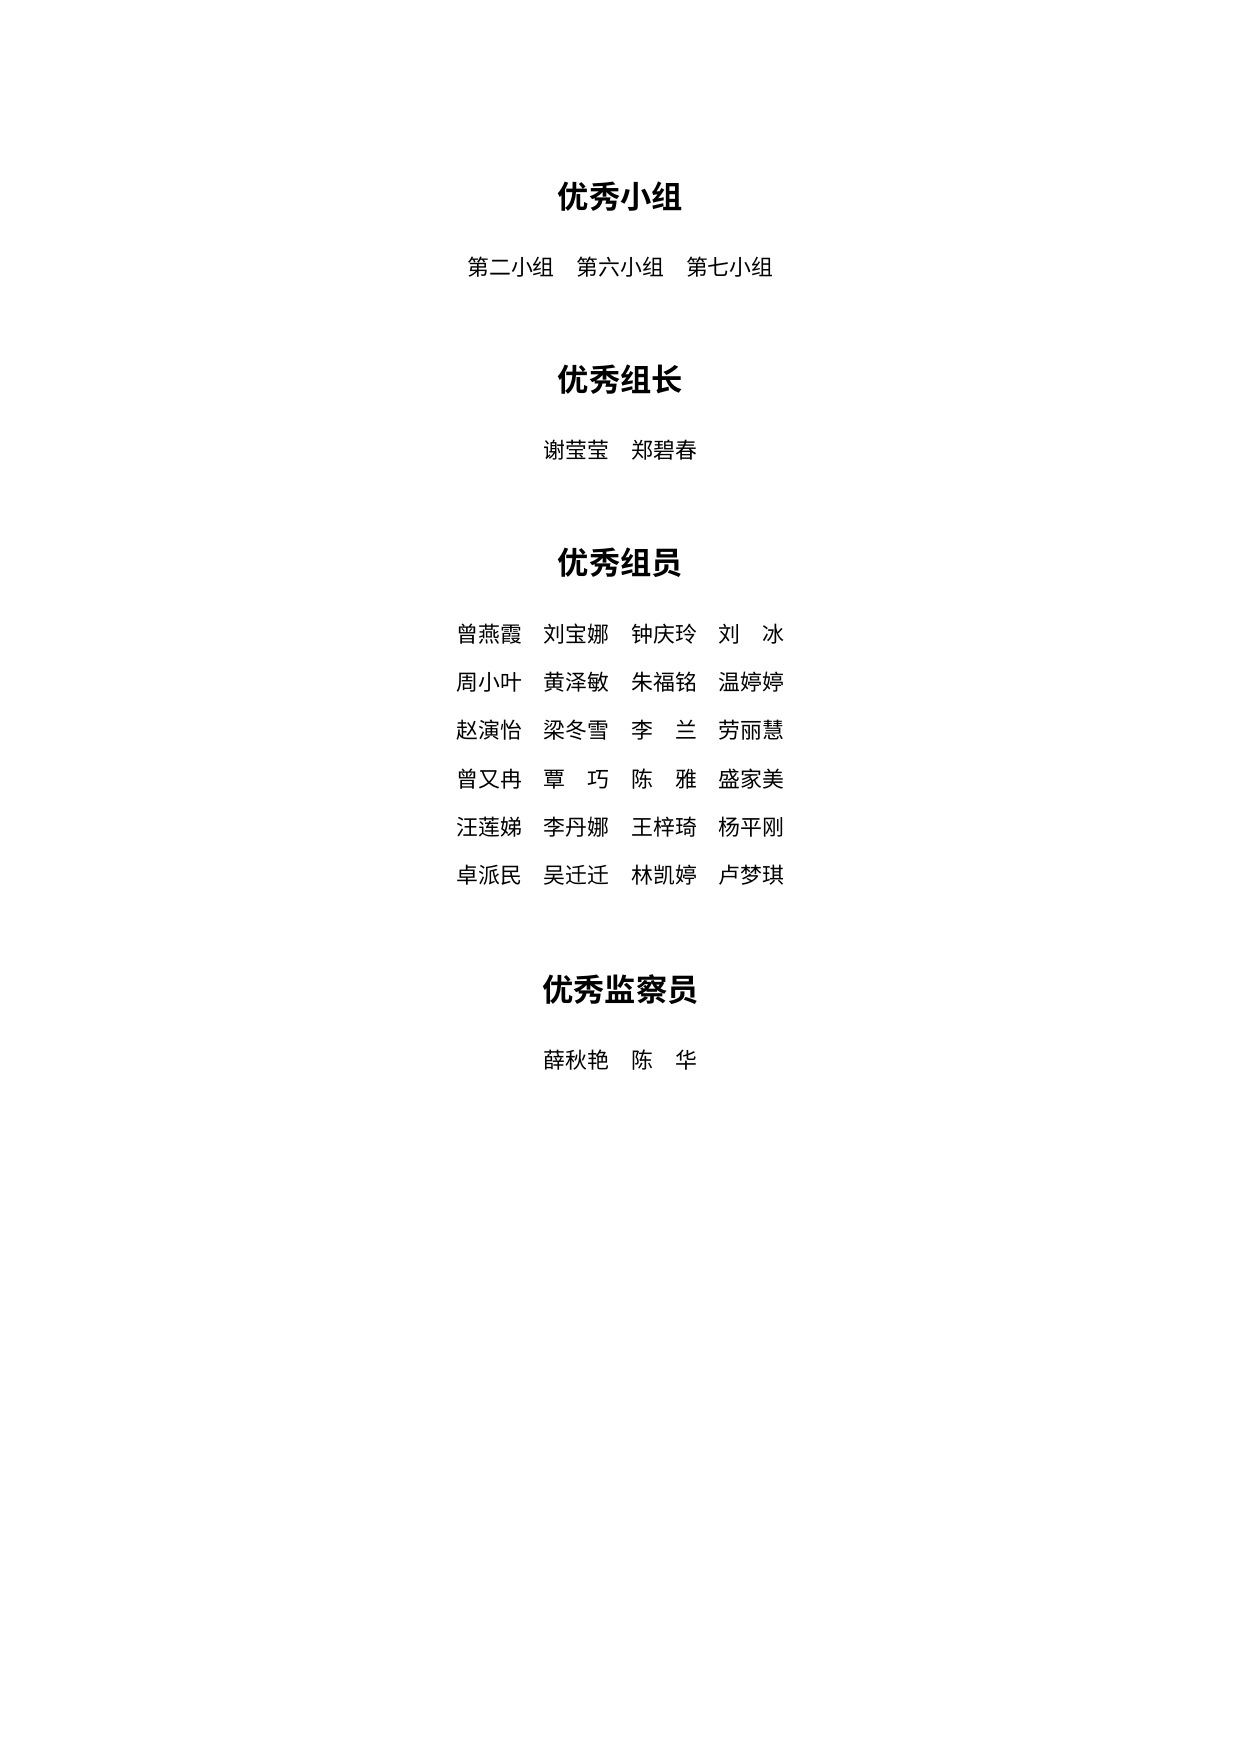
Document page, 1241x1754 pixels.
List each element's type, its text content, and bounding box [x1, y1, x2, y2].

text 卓派民 吴迁迁 林凯婷 卢梦琪 [187, 858, 1053, 939]
text 薛秋艳 陈 华 [187, 1043, 1053, 1076]
text 曾又冉 覃 巧 陈 雅 盛家美 [187, 761, 1053, 794]
text 优秀小组 [187, 162, 1053, 227]
text 赵演怡 梁冬雪 李 兰 劳丽慧 [187, 713, 1053, 745]
text 优秀组长 [187, 345, 1053, 410]
text 曾燕霞 刘宝娜 钟庆玲 刘 冰 [187, 616, 1053, 649]
text 优秀监察员 [187, 955, 1053, 1020]
text 周小叶 黄泽敏 朱福铭 温婷婷 [187, 664, 1053, 697]
text 第二小组 第六小组 第七小组 [187, 249, 1053, 282]
text 优秀组员 [187, 529, 1053, 594]
text 汪莲娣 李丹娜 王梓琦 杨平刚 [187, 809, 1053, 842]
text 谢莹莹 郑碧春 [187, 433, 1053, 465]
